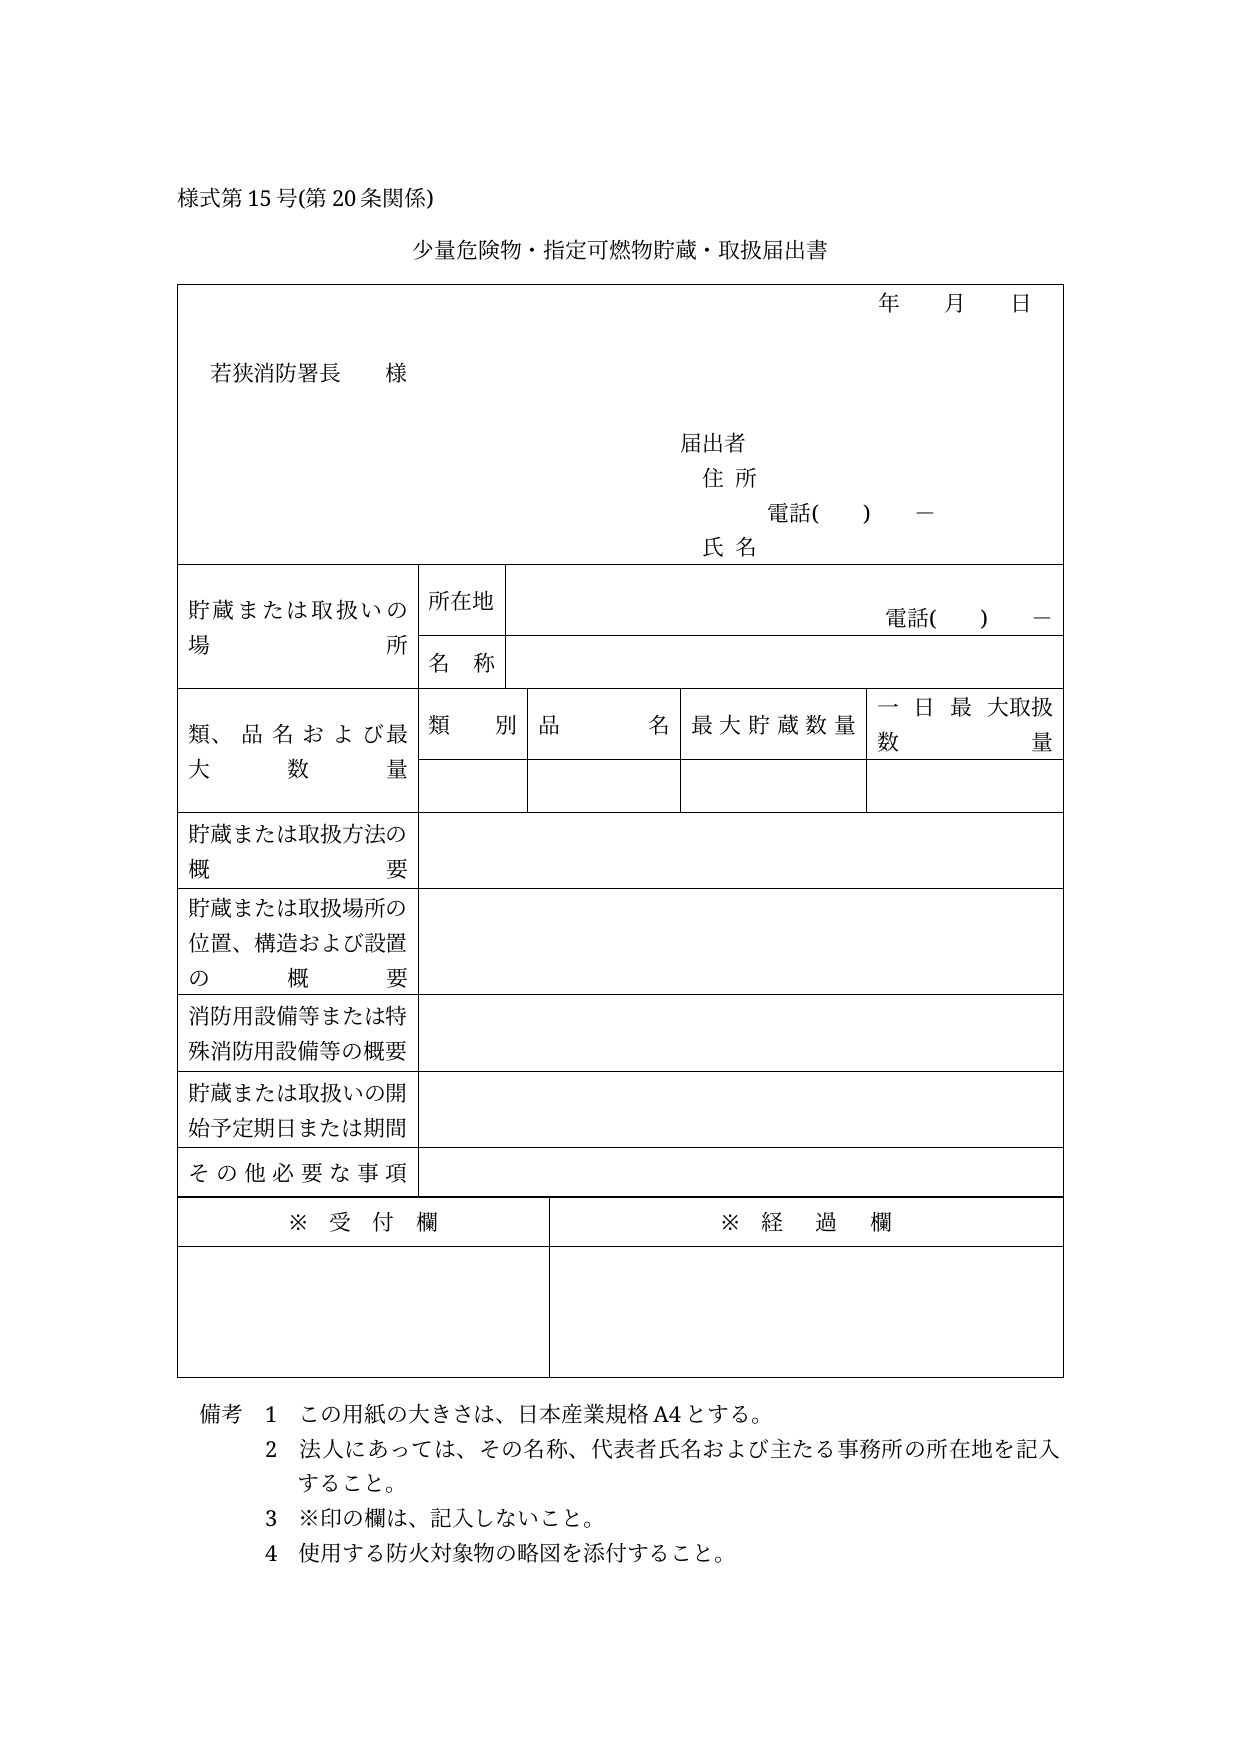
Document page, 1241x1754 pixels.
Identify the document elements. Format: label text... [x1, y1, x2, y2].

table_cell その他必要な事項 [178, 1148, 418, 1196]
table_cell 電話( ) － [506, 565, 1063, 635]
table_cell [419, 995, 1063, 1071]
table_cell [419, 1072, 1063, 1147]
table_cell 品名 [528, 689, 680, 759]
table_cell [419, 889, 1063, 994]
text 3 ※印の欄は、記入しないこと。 [265, 1500, 1063, 1535]
text 備考 1 この用紙の大きさは、日本産業規格A4とする。 [199, 1395, 1063, 1430]
table_cell 貯蔵または取扱いの場所 [178, 565, 418, 688]
table_cell 貯蔵または取扱いの開始予定期日または期間 [178, 1072, 418, 1147]
text 2 法人にあっては、その名称、代表者氏名および主たる事務所の所在地を記入すること。 [265, 1430, 1063, 1500]
table_cell [528, 760, 680, 812]
table_cell 貯蔵または取扱方法の概要 [178, 813, 418, 888]
table_cell 消防用設備等または特殊消防用設備等の概要 [178, 995, 418, 1071]
table_cell [506, 636, 1063, 688]
table_cell 類、品名および最大数量 [178, 689, 418, 812]
table_cell [419, 1148, 1063, 1196]
table_cell 類別 [419, 689, 527, 759]
table_cell ※ 経過欄 [550, 1198, 1063, 1246]
table_cell [681, 760, 866, 812]
table_header 年 月 日 若狭消防署長 様 届出者 住所 電話( ) － 氏名 [178, 285, 1063, 564]
table_cell [419, 760, 527, 812]
text 4 使用する防火対象物の略図を添付すること。 [265, 1535, 1063, 1570]
table_cell 貯蔵または取扱場所の位置、構造および設置の概要 [178, 889, 418, 994]
table_cell 名称 [419, 636, 505, 688]
table_cell [867, 760, 1063, 812]
table_cell 最大貯蔵数量 [681, 689, 866, 759]
table_cell ※ 受付欄 [178, 1198, 549, 1246]
table_cell 所在地 [419, 565, 505, 635]
table_cell [419, 813, 1063, 888]
table_cell [550, 1247, 1063, 1377]
text 様式第15号(第20条関係) [177, 179, 1063, 214]
table_cell 一日最大取扱数量 [867, 689, 1063, 759]
text 少量危険物・指定可燃物貯蔵・取扱届出書 [177, 231, 1063, 266]
table_cell [178, 1247, 549, 1377]
